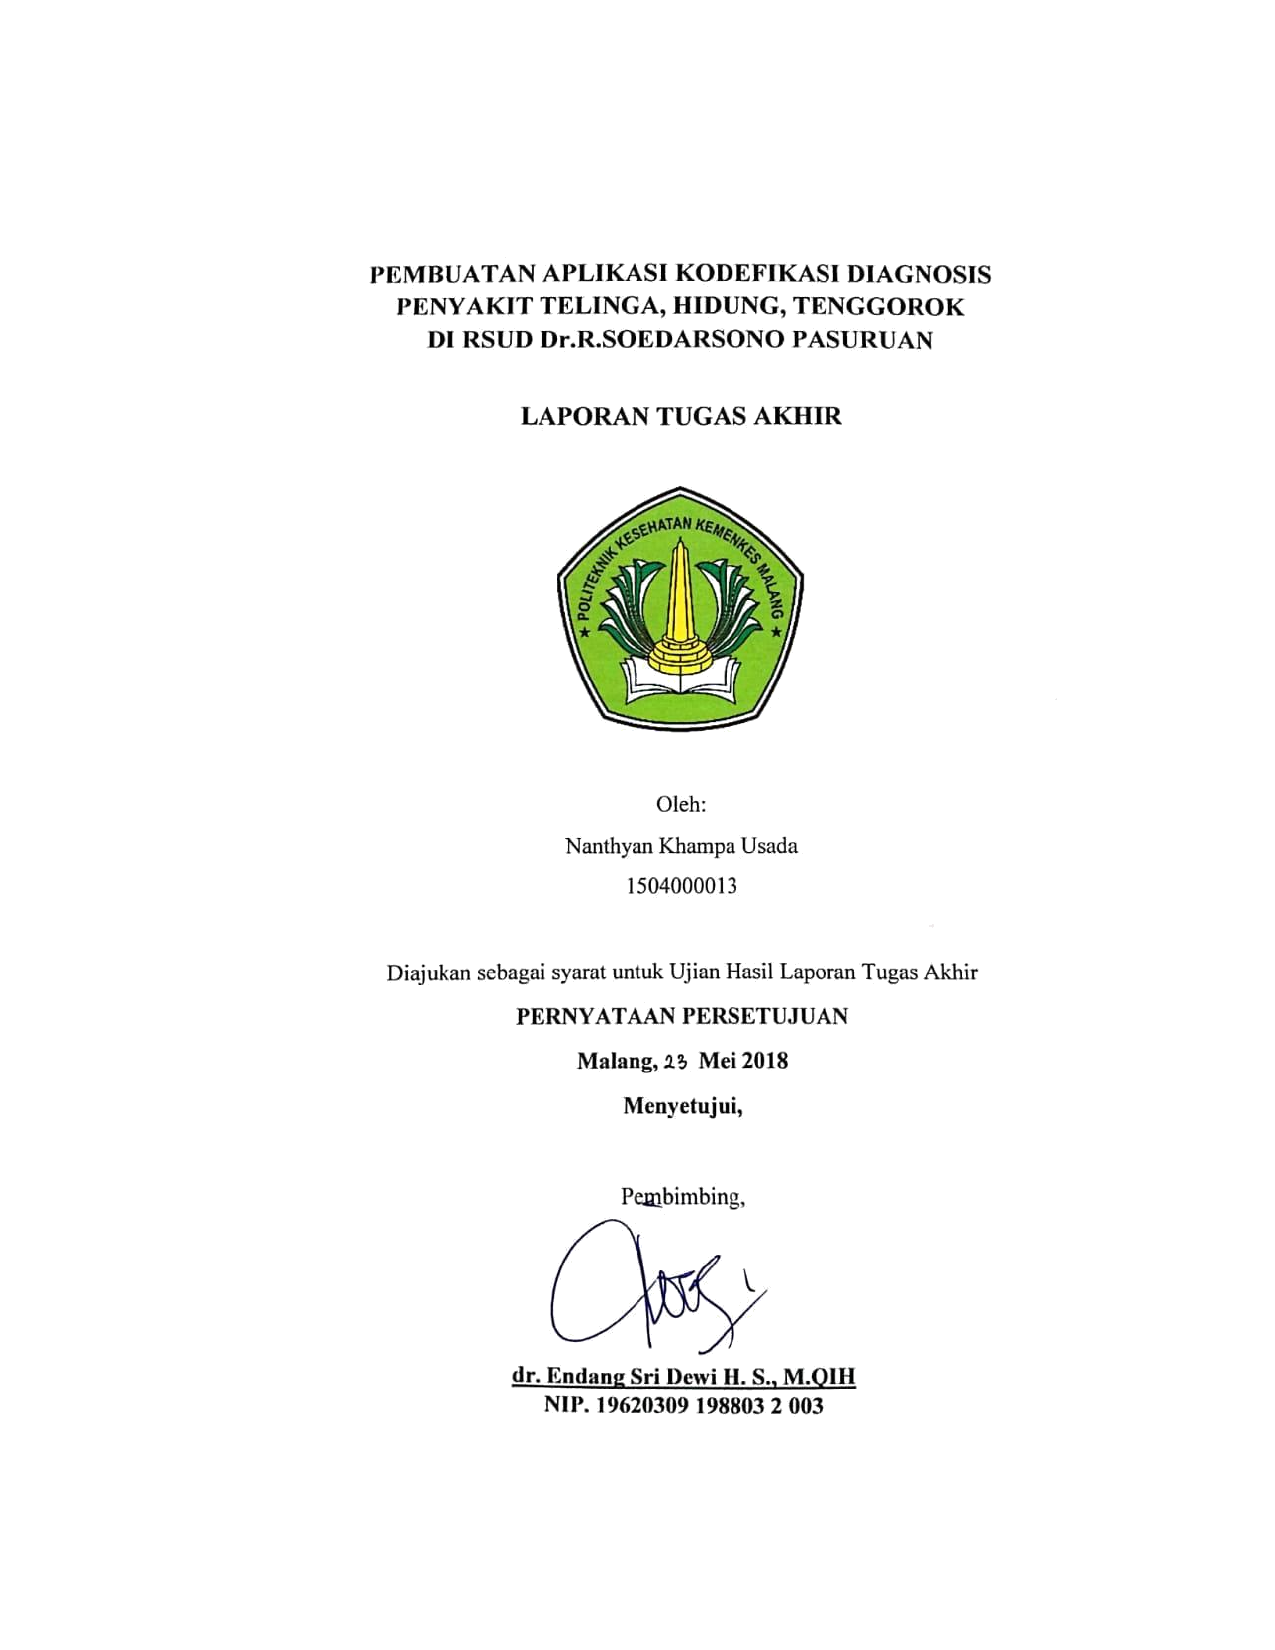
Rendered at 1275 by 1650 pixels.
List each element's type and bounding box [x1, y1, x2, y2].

picture [256, 193, 1112, 1460]
